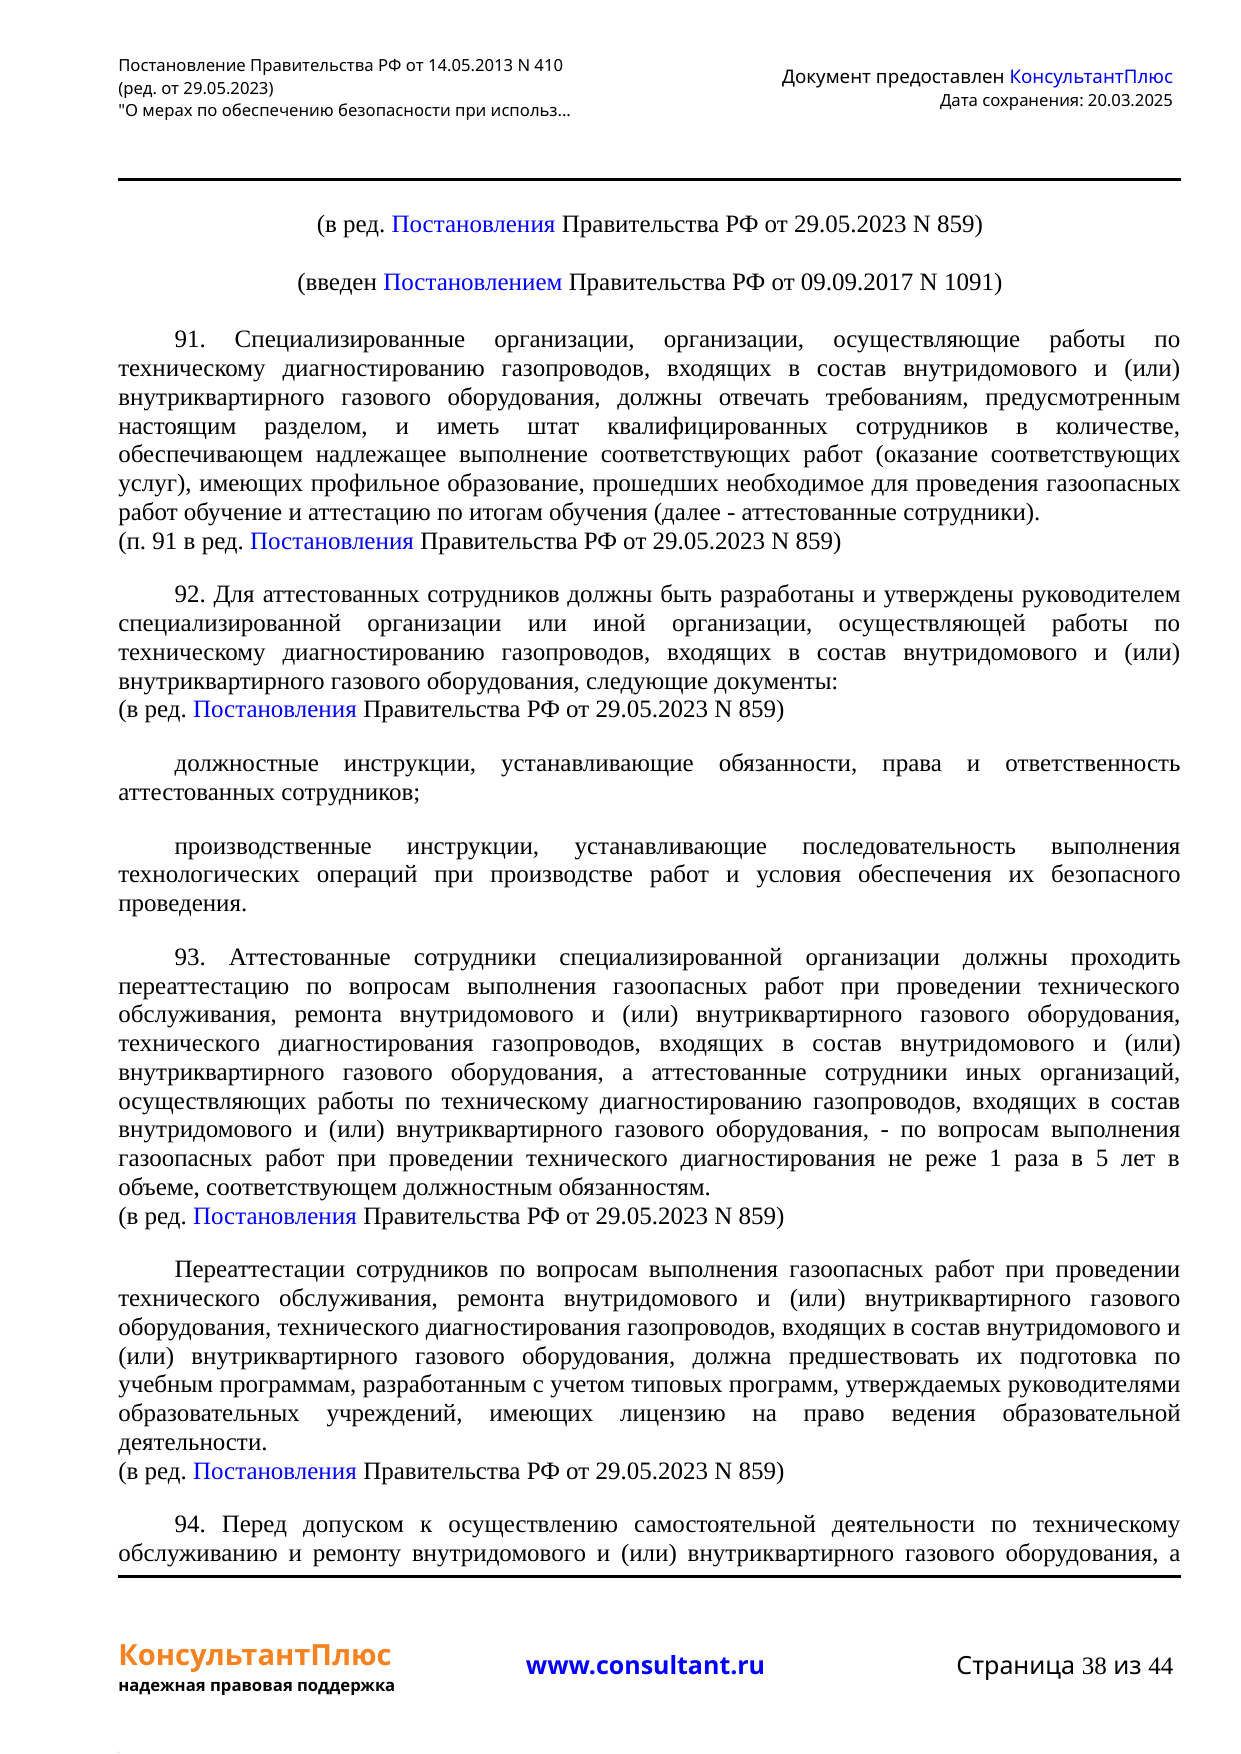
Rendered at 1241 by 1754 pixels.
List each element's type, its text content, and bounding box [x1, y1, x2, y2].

text (п. 91 в ред. Постановления Правительства РФ от 29.05.2023 N 859) [118, 526, 1181, 554]
text (в ред. Постановления Правительства РФ от 29.05.2023 N 859) [118, 209, 1181, 238]
text (в ред. Постановления Правительства РФ от 29.05.2023 N 859) [118, 1456, 1181, 1484]
text (в ред. Постановления Правительства РФ от 29.05.2023 N 859) [118, 1201, 1181, 1229]
text (в ред. Постановления Правительства РФ от 29.05.2023 N 859) [118, 694, 1181, 723]
text (введен Постановлением Правительства РФ от 09.09.2017 N 1091) [118, 267, 1181, 296]
text 92. Для аттестованных сотрудников должны быть разработаны и утверждены руководителем специализированной организации или иной организации, осуществляющей работы по техническому диагностированию газопроводов, входящих в состав внутридомового и (или) внутриквартирного газового оборудования, следующие документы: [118, 579, 1181, 694]
text 93. Аттестованные сотрудники специализированной организации должны проходить переаттестацию по вопросам выполнения газоопасных работ при проведении технического обслуживания, ремонта внутридомового и (или) внутриквартирного газового оборудования, технического диагностирования газопроводов, входящих в состав внутридомового и (или) внутриквартирного газового оборудования, а аттестованные сотрудники иных организаций, осуществляющих работы по техническому диагностированию газопроводов, входящих в состав внутридомового и (или) внутриквартирного газового оборудования, - по вопросам выполнения газоопасных работ при проведении технического диагностирования не реже 1 раза в 5 лет в объеме, соответствующем должностным обязанностям. [118, 942, 1181, 1201]
text 91. Специализированные организации, организации, осуществляющие работы по техническому диагностированию газопроводов, входящих в состав внутридомового и (или) внутриквартирного газового оборудования, должны отвечать требованиям, предусмотренным настоящим разделом, и иметь штат квалифицированных сотрудников в количестве, обеспечивающем надлежащее выполнение соответствующих работ (оказание соответствующих услуг), имеющих профильное образование, прошедших необходимое для проведения газоопасных работ обучение и аттестацию по итогам обучения (далее - аттестованные сотрудники). [118, 324, 1181, 526]
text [118, 1509, 1181, 1567]
text должностные инструкции, устанавливающие обязанности, права и ответственность аттестованных сотрудников; [118, 748, 1181, 806]
text производственные инструкции, устанавливающие последовательность выполнения технологических операций при производстве работ и условия обеспечения их безопасного проведения. [118, 831, 1181, 917]
text Переаттестации сотрудников по вопросам выполнения газоопасных работ при проведении технического обслуживания, ремонта внутридомового и (или) внутриквартирного газового оборудования, технического диагностирования газопроводов, входящих в состав внутридомового и (или) внутриквартирного газового оборудования, должна предшествовать их подготовка по учебным программам, разработанным с учетом типовых программ, утверждаемых руководителями образовательных учреждений, имеющих лицензию на право ведения образовательной деятельности. [118, 1254, 1181, 1456]
